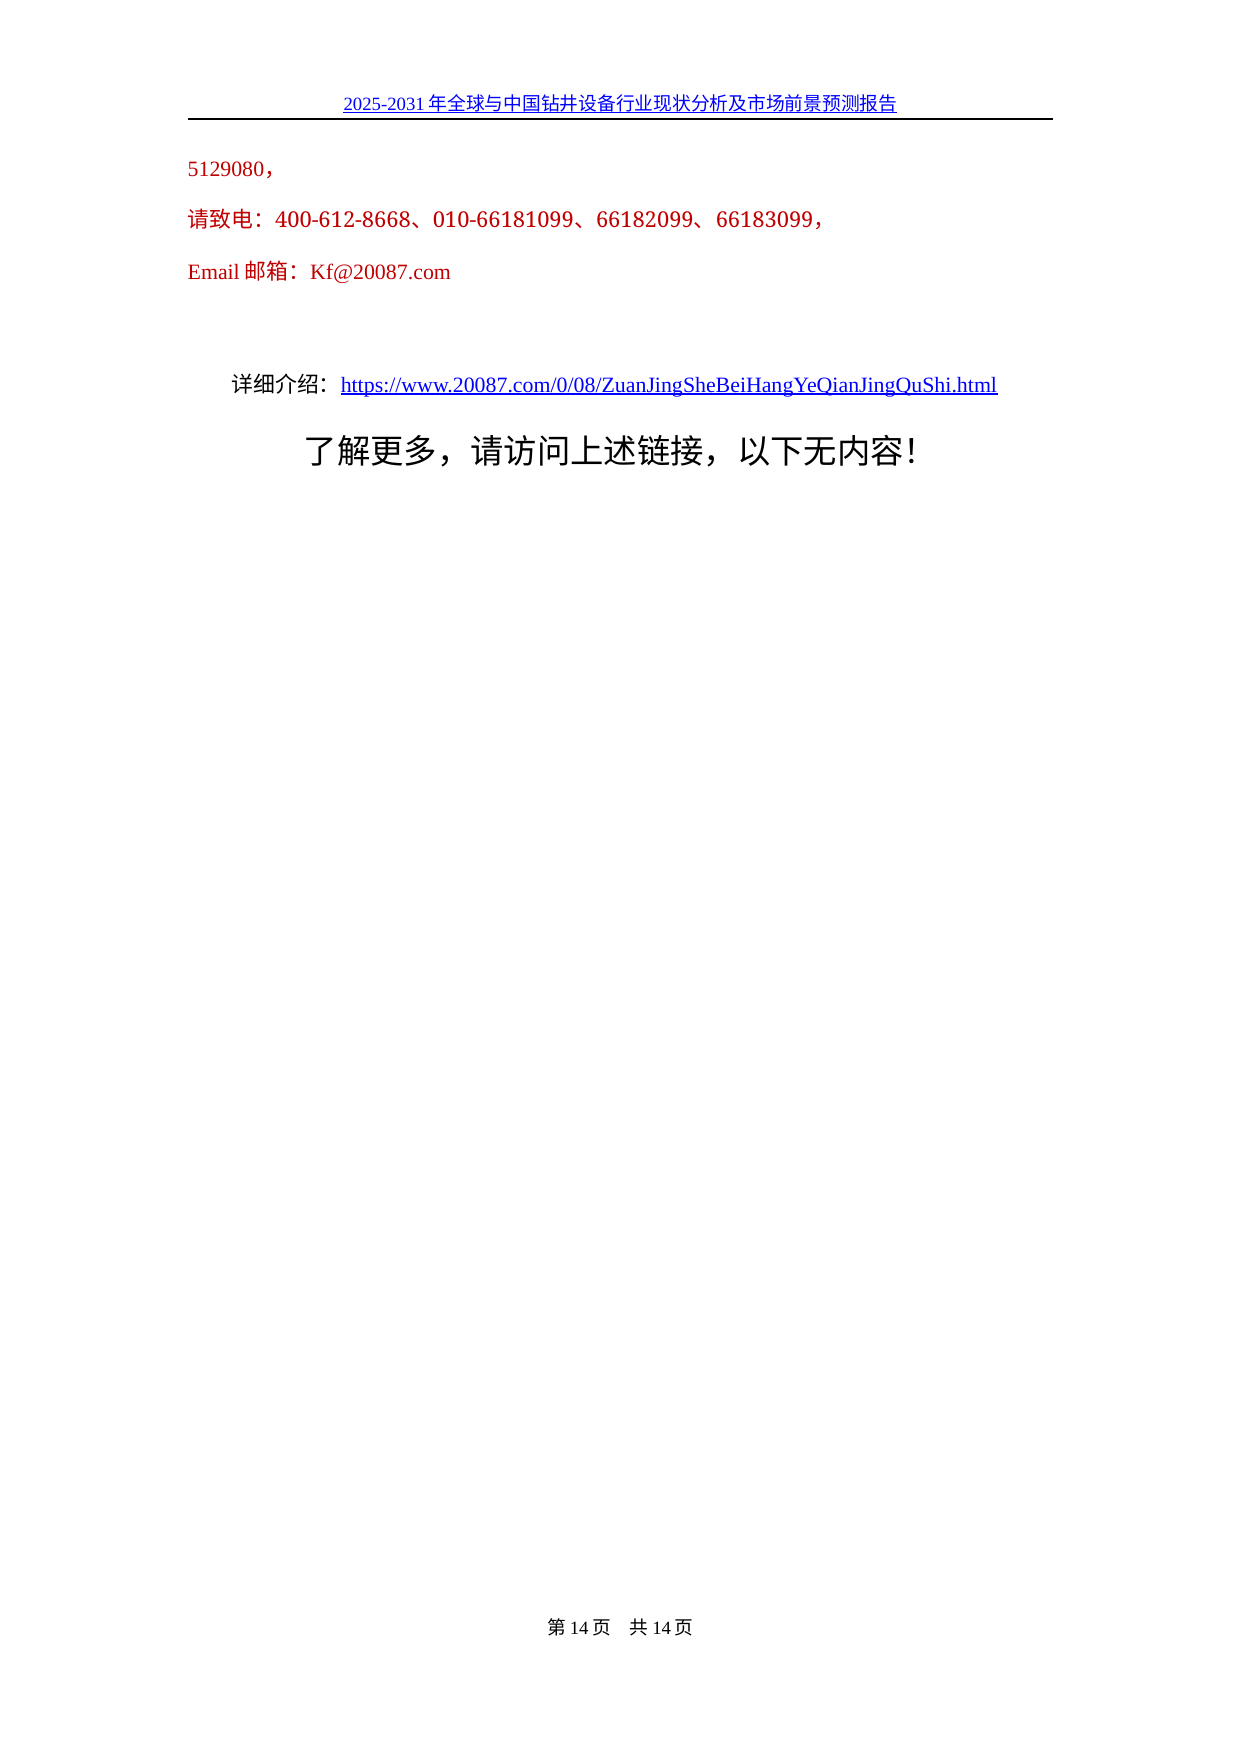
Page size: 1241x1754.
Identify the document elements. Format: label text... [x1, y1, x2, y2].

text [187, 150, 1053, 183]
text 请致电：400-612-8668、010-66181099、66182099、66183099， [187, 202, 1053, 234]
text Email邮箱：Kf@20087.com [187, 253, 1053, 286]
text 详细介绍：https://www.20087.com/0/08/ZuanJingSheBeiHangYeQianJingQuShi.html [187, 366, 1053, 399]
title 了解更多，请访问上述链接，以下无内容！ [187, 416, 1053, 481]
